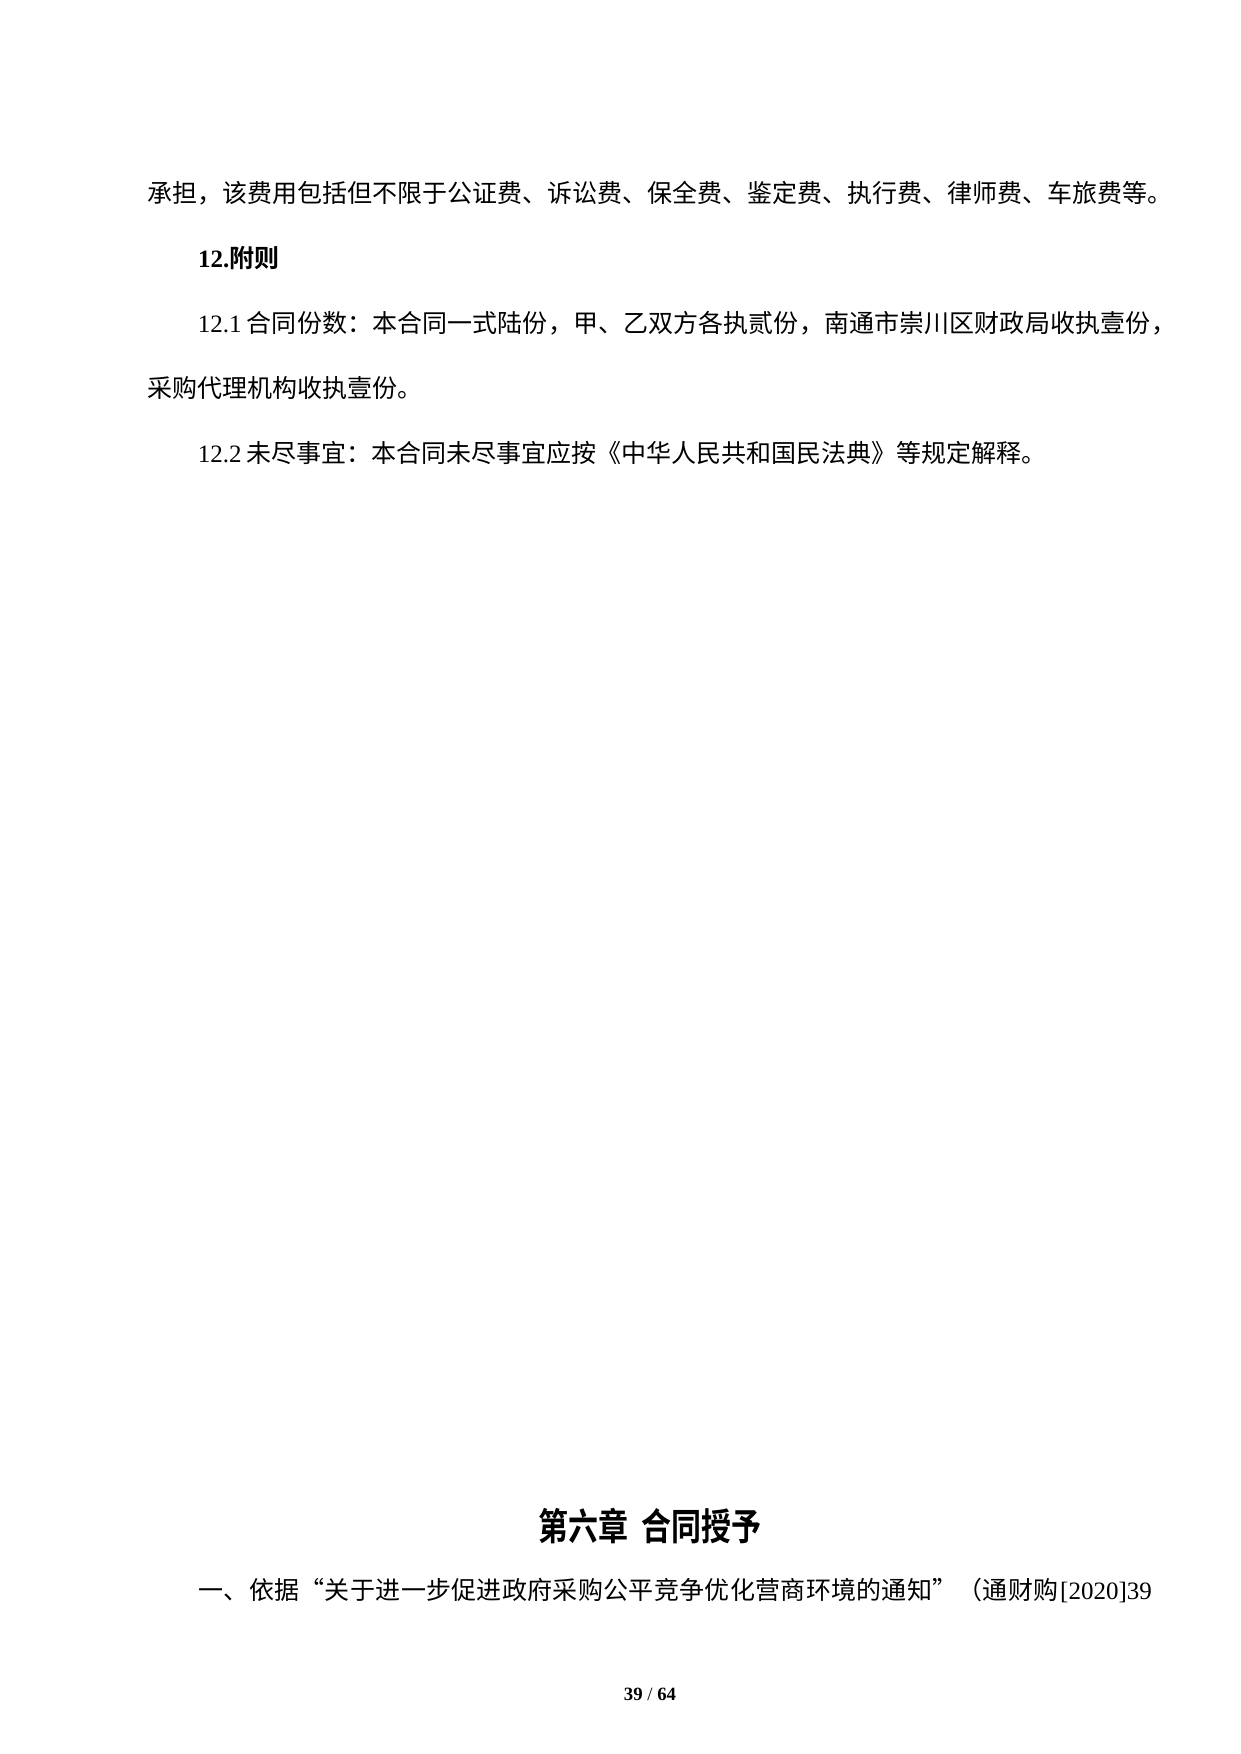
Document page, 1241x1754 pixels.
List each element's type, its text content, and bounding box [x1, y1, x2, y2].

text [148, 159, 1152, 224]
text 12.附则 [148, 224, 1152, 289]
text 第六章 合同授予 [148, 1491, 1152, 1556]
text 12.1合同份数：本合同一式陆份，甲、乙双方各执贰份，南通市崇川区财政局收执壹份，采购代理机构收执壹份。 [148, 289, 1152, 419]
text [148, 1556, 1152, 1621]
text 12.2未尽事宜：本合同未尽事宜应按《中华人民共和国民法典》等规定解释。 [148, 419, 1152, 484]
